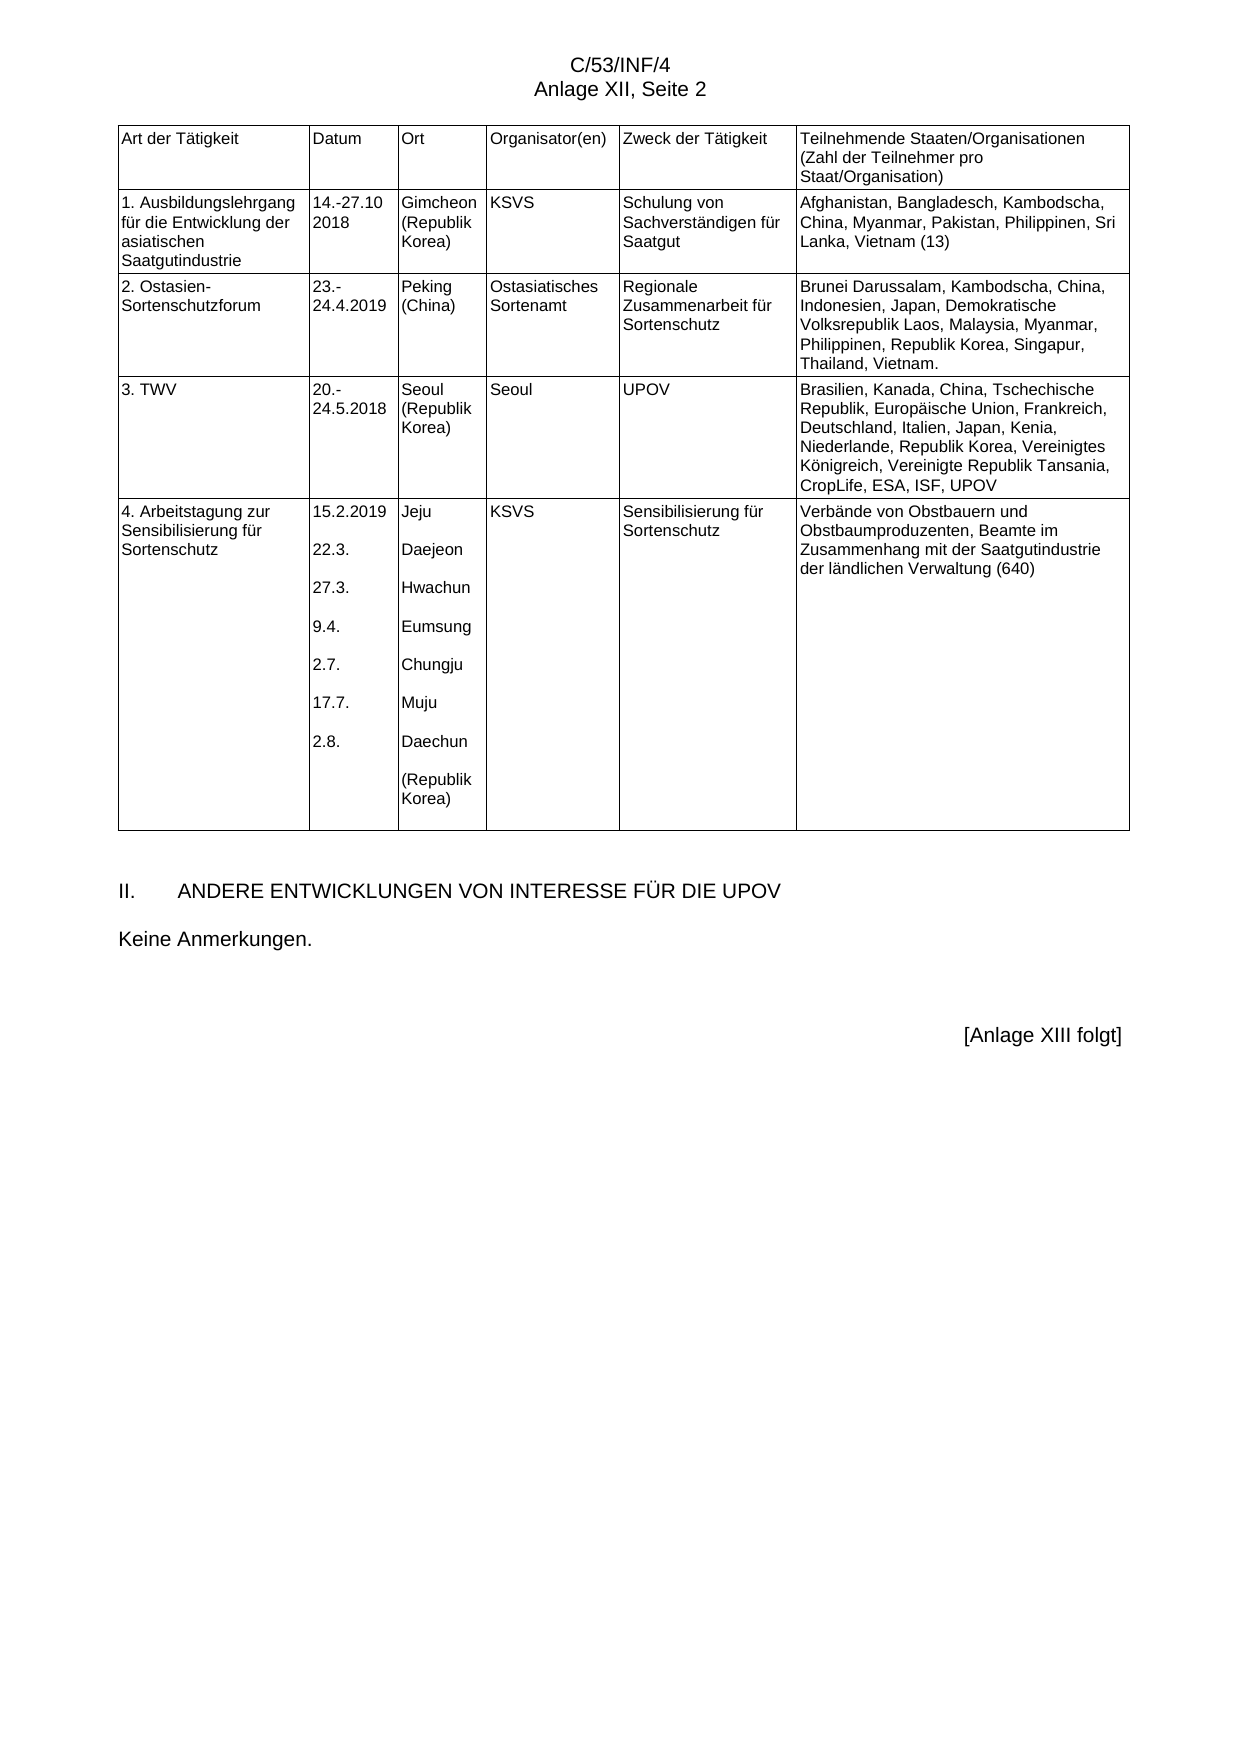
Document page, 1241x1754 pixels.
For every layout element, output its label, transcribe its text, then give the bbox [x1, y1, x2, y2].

table_cell Verbände von Obstbauern und Obstbaumproduzenten, Beamte im Zusammenhang mit der Saatgutindustrie der ländlichen Verwaltung (640) [797, 499, 1129, 830]
table_cell Brunei Darussalam, Kambodscha, China, Indonesien, Japan, Demokratische Volksrepublik Laos, Malaysia, Myanmar, Philippinen, Republik Korea, Singapur, Thailand, Vietnam. [797, 274, 1129, 376]
table_cell 20.-24.5.2018 [310, 377, 398, 497]
table_cell Brasilien, Kanada, China, Tschechische Republik, Europäische Union, Frankreich, Deutschland, Italien, Japan, Kenia, Niederlande, Republik Korea, Vereinigtes Königreich, Vereinigte Republik Tansania, CropLife, ESA, ISF, UPOV [797, 377, 1129, 497]
text Keine Anmerkungen. [118, 927, 1122, 951]
table_header Teilnehmende Staaten/Organisationen (Zahl der Teilnehmer pro Staat/Organisation) [797, 126, 1129, 189]
table_header Zweck der Tätigkeit [620, 126, 796, 189]
table_cell KSVS [487, 499, 619, 830]
table_cell KSVS [487, 190, 619, 273]
table_cell Regionale Zusammenarbeit für Sortenschutz [620, 274, 796, 376]
table_cell 3. TWV [119, 377, 309, 497]
table_header Organisator(en) [487, 126, 619, 189]
table_cell Sensibilisierung für Sortenschutz [620, 499, 796, 830]
table_cell Jeju Daejeon Hwachun Eumsung Chungju Muju Daechun (Republik Korea) [399, 499, 486, 830]
table_cell 14.-27.10 2018 [310, 190, 398, 273]
table_header Art der Tätigkeit [119, 126, 309, 189]
table_cell 1. Ausbildungslehrgang für die Entwicklung der asiatischen Saatgutindustrie [119, 190, 309, 273]
table_cell 4. Arbeitstagung zur Sensibilisierung für Sortenschutz [119, 499, 309, 830]
table_cell 2. Ostasien-Sortenschutzforum [119, 274, 309, 376]
text II. ANDERE ENTWICKLUNGEN VON INTERESSE FÜR DIE UPOV [118, 879, 1122, 903]
table_cell Seoul (Republik Korea) [399, 377, 486, 497]
table_header Ort [399, 126, 486, 189]
table_cell Seoul [487, 377, 619, 497]
table_cell Schulung von Sachverständigen für Saatgut [620, 190, 796, 273]
table_cell 15.2.2019 22.3. 27.3. 9.4. 2.7. 17.7. 2.8. [310, 499, 398, 830]
text [Anlage XIII folgt] [118, 1023, 1122, 1047]
table_cell Peking (China) [399, 274, 486, 376]
table_cell Ostasiatisches Sortenamt [487, 274, 619, 376]
table_cell UPOV [620, 377, 796, 497]
table_cell Afghanistan, Bangladesch, Kambodscha, China, Myanmar, Pakistan, Philippinen, Sri Lanka, Vietnam (13) [797, 190, 1129, 273]
table_cell Gimcheon (Republik Korea) [399, 190, 486, 273]
table_cell 23.-24.4.2019 [310, 274, 398, 376]
table_header Datum [310, 126, 398, 189]
